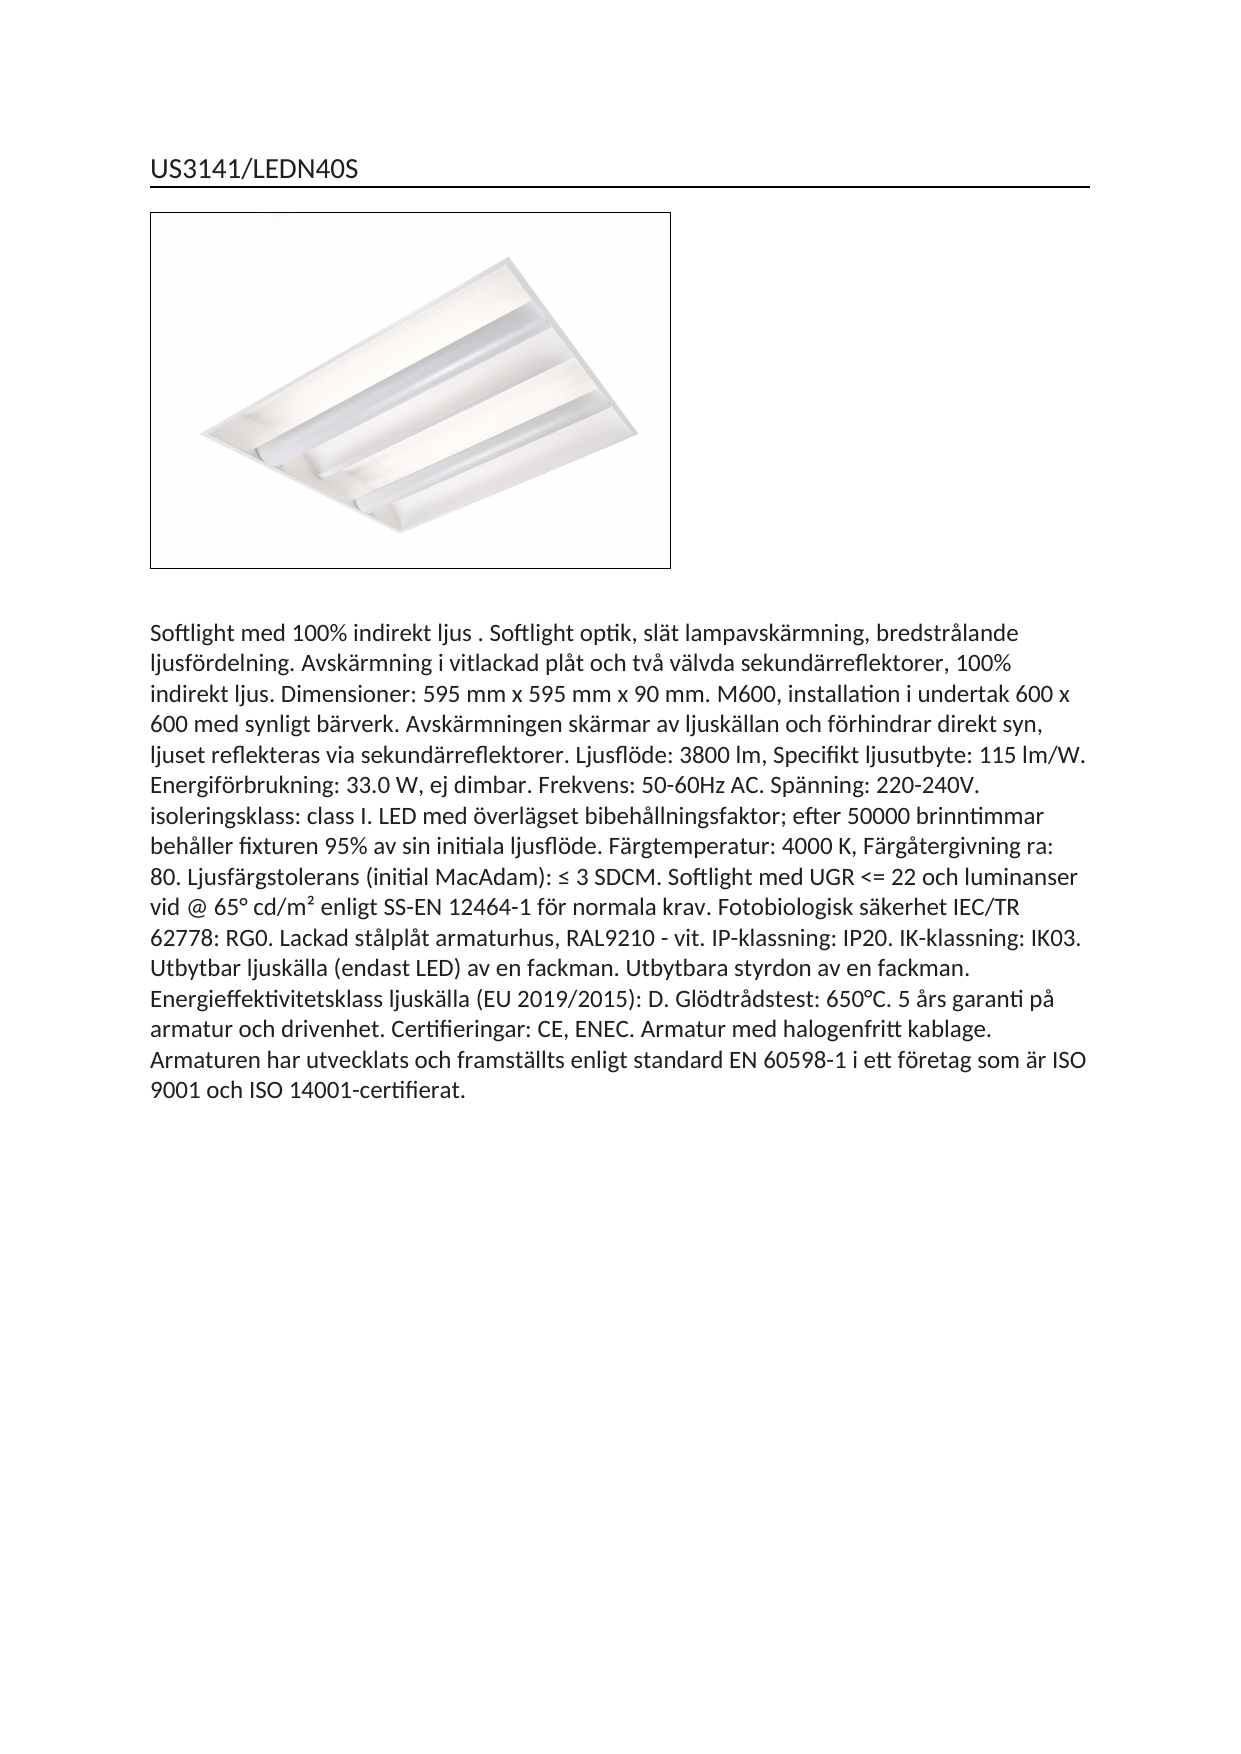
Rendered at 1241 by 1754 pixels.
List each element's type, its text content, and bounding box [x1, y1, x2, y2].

text US3141/LEDN40S [150, 150, 1090, 186]
text Softlight med 100% indirekt ljus . Softlight optik, slät lampavskärmning, bredstrålande ljusfördelning. Avskärmning i vitlackad plåt och två välvda sekundärreflektorer, 100% indirekt ljus. Dimensioner: 595 mm x 595 mm x 90 mm. M600, installation i undertak 600 x 600 med synligt bärverk. Avskärmningen skärmar av ljuskällan och förhindrar direkt syn, ljuset reflekteras via sekundärreflektorer. Ljusflöde: 3800 lm, Specifikt ljusutbyte: 115 lm/W. Energiförbrukning: 33.0 W, ej dimbar. Frekvens: 50-60Hz AC. Spänning: 220-240V. isoleringsklass: class I. LED med överlägset bibehållningsfaktor; efter 50000 brinntimmar behåller fixturen 95% av sin initiala ljusflöde. Färgtemperatur: 4000 K, Färgåtergivning ra: 80. Ljusfärgstolerans (initial MacAdam): ≤ 3 SDCM. Softlight med UGR <= 22 och luminanser vid @ 65° cd/m² enligt SS-EN 12464-1 för normala krav. Fotobiologisk säkerhet IEC/TR 62778: RG0. Lackad stålplåt armaturhus, RAL9210 - vit. IP-klassning: IP20. IK-klassning: IK03. Utbytbar ljuskälla (endast LED) av en fackman. Utbytbara styrdon av en fackman. Energieffektivitetsklass ljuskälla (EU 2019/2015): D. Glödtrådstest: 650°C. 5 års garanti på armatur och drivenhet. Certifieringar: CE, ENEC. Armatur med halogenfritt kablage. Armaturen har utvecklats och framställts enligt standard EN 60598-1 i ett företag som är ISO 9001 och ISO 14001-certifierat. [150, 617, 1090, 1105]
picture [151, 213, 670, 568]
